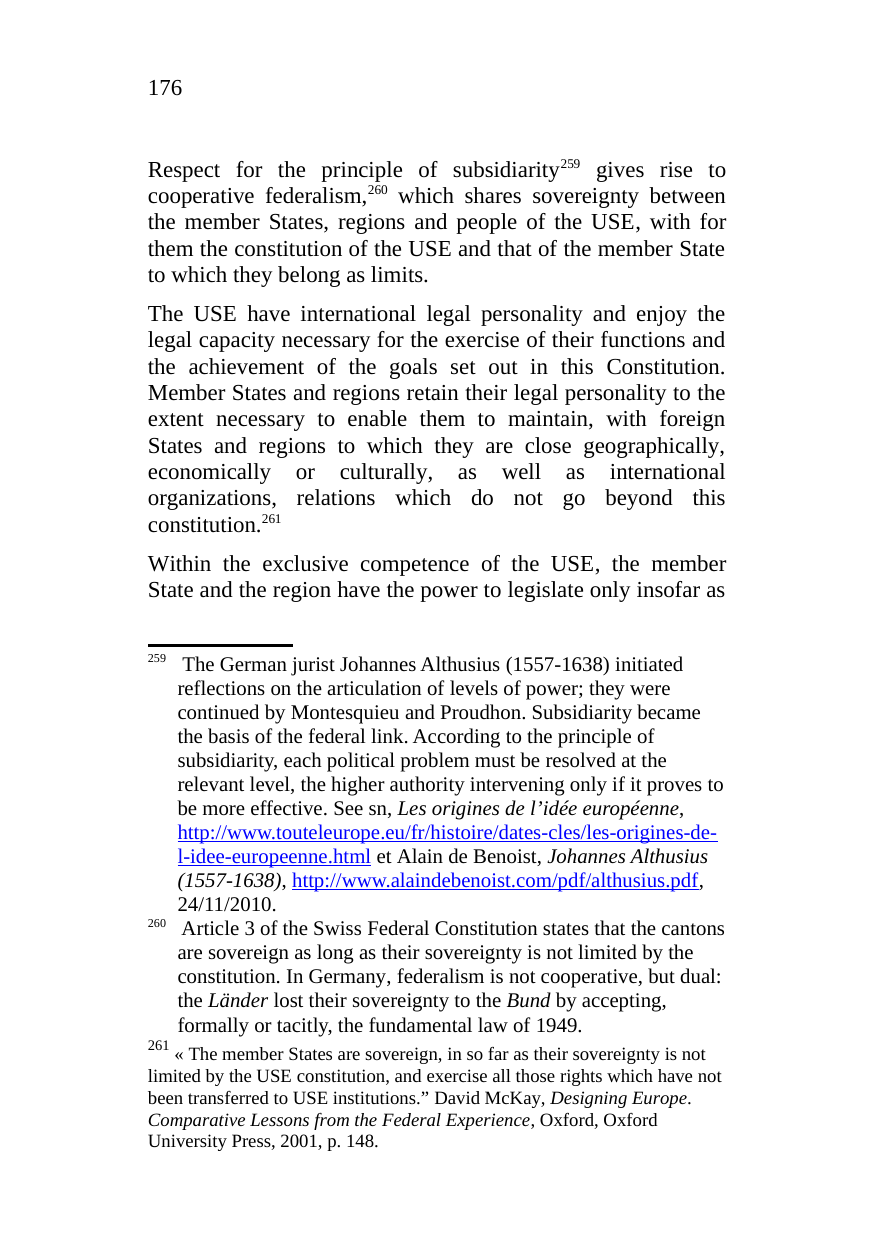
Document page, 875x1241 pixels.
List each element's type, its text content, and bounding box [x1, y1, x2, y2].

text Within the exclusive competence of the USE, the member State and the region have the power to legislate only insofar as they are expressly authorized to do so by a law of the USE and only in the sense indicated by that law. [148, 550, 726, 602]
text Respect for the principle of subsidiarity gives rise to cooperative federalism, which shares sovereignty between the member States, regions and people of the USE, with for them the constitution of the USE and that of the member State to which they belong as limits. [148, 156, 726, 287]
text The USE have international legal personality and enjoy the legal capacity necessary for the exercise of their functions and the achievement of the goals set out in this Constitution. Member States and regions retain their legal personality to the extent necessary to enable them to maintain, with foreign States and regions to which they are close geographically, economically or culturally, as well as international organizations, relations which do not go beyond this constitution. [148, 300, 726, 537]
